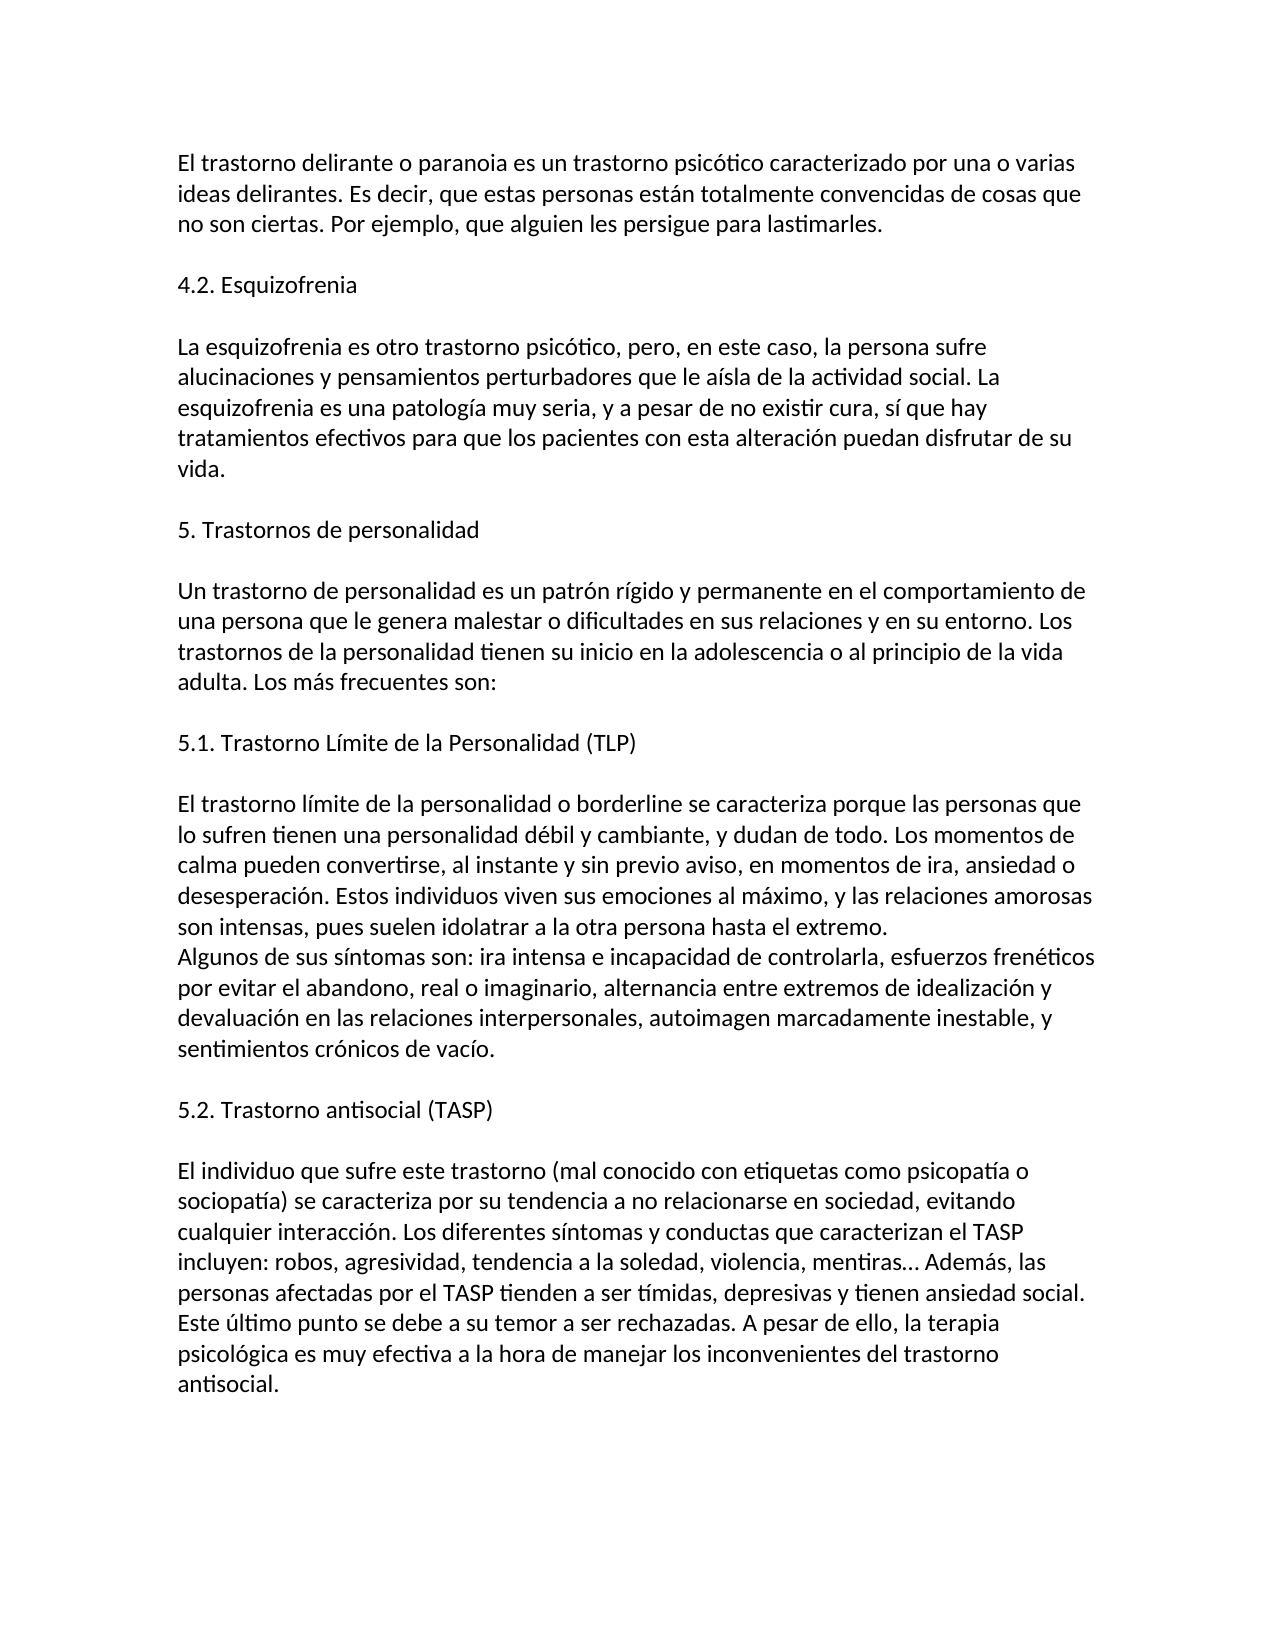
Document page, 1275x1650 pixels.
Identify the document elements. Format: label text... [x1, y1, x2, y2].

text 5. Trastornos de personalidad [177, 514, 1098, 544]
text El trastorno límite de la personalidad o borderline se caracteriza porque las personas que lo sufren tienen una personalidad débil y cambiante, y dudan de todo. Los momentos de calma pueden convertirse, al instante y sin previo aviso, en momentos de ira, ansiedad o desesperación. Estos individuos viven sus emociones al máximo, y las relaciones amorosas son intensas, pues suelen idolatrar a la otra persona hasta el extremo. [177, 788, 1098, 941]
text 4.2. Esquizofrenia [177, 270, 1098, 300]
text Algunos de sus síntomas son: ira intensa e incapacidad de controlarla, esfuerzos frenéticos por evitar el abandono, real o imaginario, alternancia entre extremos de idealización y devaluación en las relaciones interpersonales, autoimagen marcadamente inestable, y sentimientos crónicos de vacío. [177, 941, 1098, 1063]
text Un trastorno de personalidad es un patrón rígido y permanente en el comportamiento de una persona que le genera malestar o dificultades en sus relaciones y en su entorno. Los trastornos de la personalidad tienen su inicio en la adolescencia o al principio de la vida adulta. Los más frecuentes son: [177, 575, 1098, 697]
text El individuo que sufre este trastorno (mal conocido con etiquetas como psicopatía o sociopatía) se caracteriza por su tendencia a no relacionarse en sociedad, evitando cualquier interacción. Los diferentes síntomas y conductas que caracterizan el TASP incluyen: robos, agresividad, tendencia a la soledad, violencia, mentiras… Además, las personas afectadas por el TASP tienden a ser tímidas, depresivas y tienen ansiedad social. Este último punto se debe a su temor a ser rechazadas. A pesar de ello, la terapia psicológica es muy efectiva a la hora de manejar los inconvenientes del trastorno antisocial. [177, 1155, 1098, 1399]
text 5.2. Trastorno antisocial (TASP) [177, 1094, 1098, 1124]
text El trastorno delirante o paranoia es un trastorno psicótico caracterizado por una o varias ideas delirantes. Es decir, que estas personas están totalmente convencidas de cosas que no son ciertas. Por ejemplo, que alguien les persigue para lastimarles. [177, 148, 1098, 239]
text La esquizofrenia es otro trastorno psicótico, pero, en este caso, la persona sufre alucinaciones y pensamientos perturbadores que le aísla de la actividad social. La esquizofrenia es una patología muy seria, y a pesar de no existir cura, sí que hay tratamientos efectivos para que los pacientes con esta alteración puedan disfrutar de su vida. [177, 331, 1098, 483]
text 5.1. Trastorno Límite de la Personalidad (TLP) [177, 727, 1098, 758]
